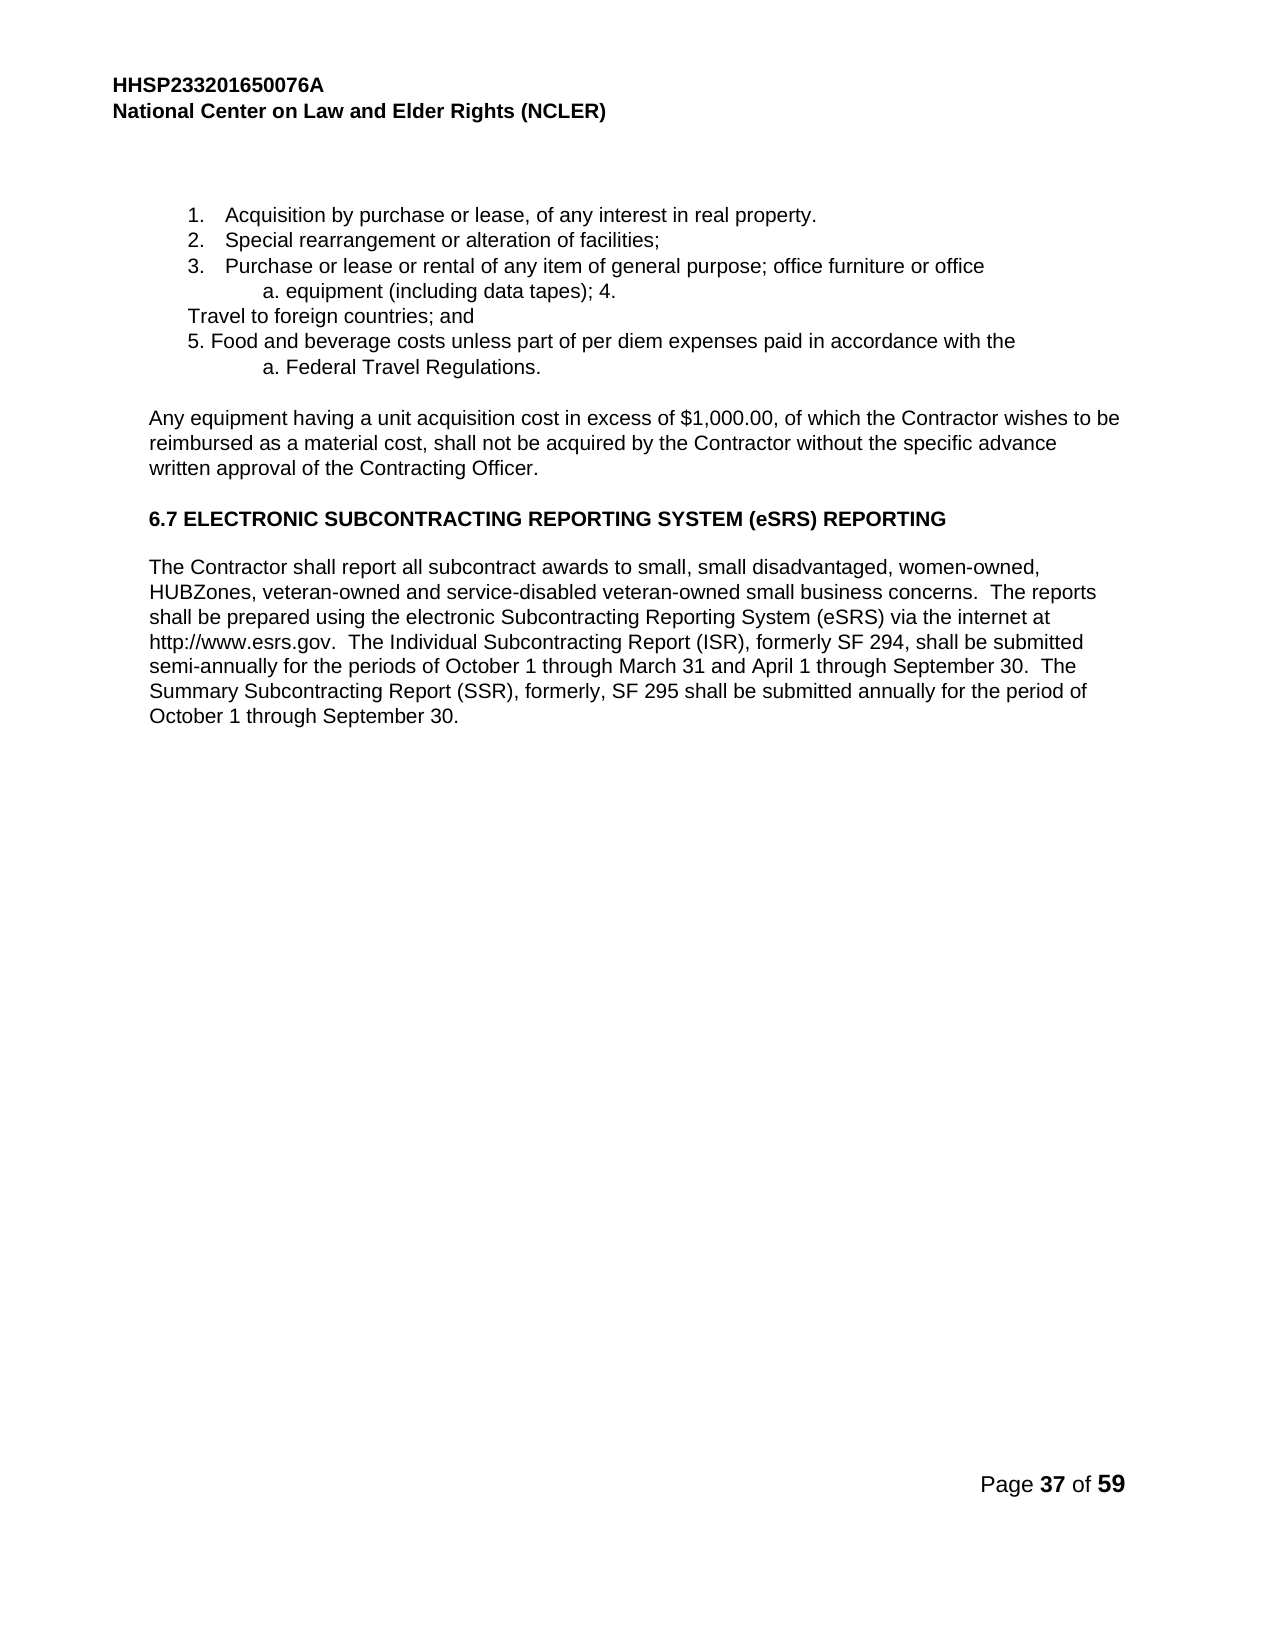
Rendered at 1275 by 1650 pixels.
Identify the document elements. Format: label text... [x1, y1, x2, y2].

text 5. Food and beverage costs unless part of per diem expenses paid in accordance with the [187, 329, 1124, 353]
text a. equipment (including data tapes); 4. Travel to foreign countries; and [187, 279, 631, 328]
text Any equipment having a unit acquisition cost in excess of $1,000.00, of which the Contractor wishes to be reimbursed as a material cost, shall not be acquired by the Contractor without the specific advance written approval of the Contracting Officer. [148, 406, 1124, 479]
list Acquisition by purchase or lease, of any interest in real property. [187, 203, 1124, 227]
subtitle 6.7 ELECTRONIC SUBCONTRACTING REPORTING SYSTEM (eSRS) REPORTING [148, 507, 1114, 531]
text a. Federal Travel Regulations. [262, 354, 1124, 378]
list Purchase or lease or rental of any item of general purpose; office furniture or office [187, 253, 1124, 277]
text The Contractor shall report all subcontract awards to small, small disadvantaged, women-owned, HUBZones, veteran-owned and service-disabled veteran-owned small business concerns. The reports shall be prepared using the electronic Subcontracting Reporting System (eSRS) via the internet at http://www.esrs.gov. The Individual Subcontracting Report (ISR), formerly SF 294, shall be submitted semi-annually for the periods of October 1 through March 31 and April 1 through September 30. The Summary Subcontracting Report (SSR), formerly, SF 295 shall be submitted annually for the period of October 1 through September 30. [148, 555, 1124, 728]
list Special rearrangement or alteration of facilities; [187, 228, 1124, 252]
